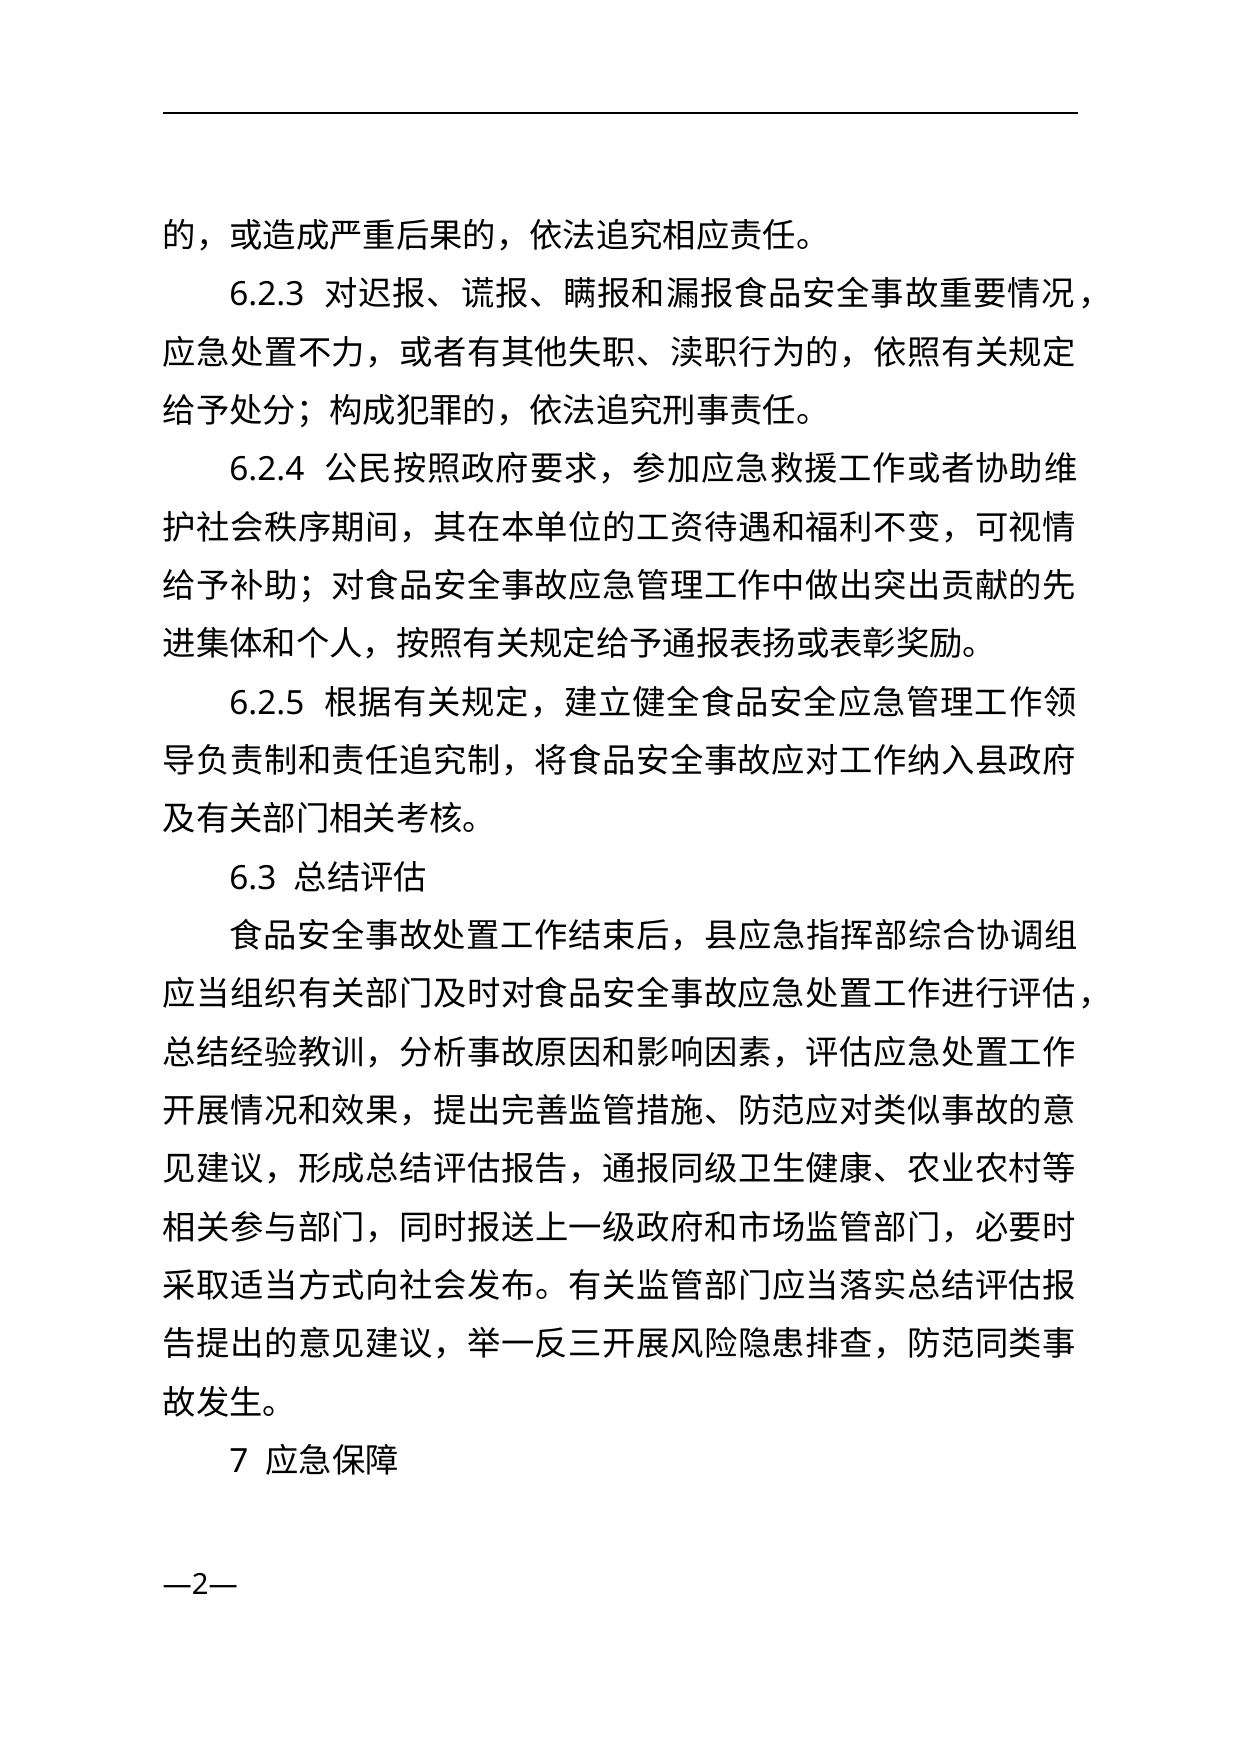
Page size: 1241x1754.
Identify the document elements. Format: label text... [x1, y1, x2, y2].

subtitle 6.3 总结评估 [162, 842, 1078, 901]
text 6.2.4 公民按照政府要求，参加应急救援工作或者协助维护社会秩序期间，其在本单位的工资待遇和福利不变，可视情给予补助；对食品安全事故应急管理工作中做出突出贡献的先进集体和个人，按照有关规定给予通报表扬或表彰奖励。 [162, 434, 1078, 667]
text 6.2.3 对迟报、谎报、瞒报和漏报食品安全事故重要情况，应急处置不力，或者有其他失职、渎职行为的，依照有关规定给予处分；构成犯罪的，依法追究刑事责任。 [162, 259, 1078, 434]
text 6.2.5 根据有关规定，建立健全食品安全应急管理工作领导负责制和责任追究制，将食品安全事故应对工作纳入县政府及有关部门相关考核。 [162, 667, 1078, 842]
subtitle 7 应急保障 [162, 1426, 1078, 1484]
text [162, 201, 1078, 259]
text 食品安全事故处置工作结束后，县应急指挥部综合协调组应当组织有关部门及时对食品安全事故应急处置工作进行评估，总结经验教训，分析事故原因和影响因素，评估应急处置工作开展情况和效果，提出完善监管措施、防范应对类似事故的意见建议，形成总结评估报告，通报同级卫生健康、农业农村等相关参与部门，同时报送上一级政府和市场监管部门，必要时采取适当方式向社会发布。有关监管部门应当落实总结评估报告提出的意见建议，举一反三开展风险隐患排查，防范同类事故发生。 [162, 901, 1078, 1426]
